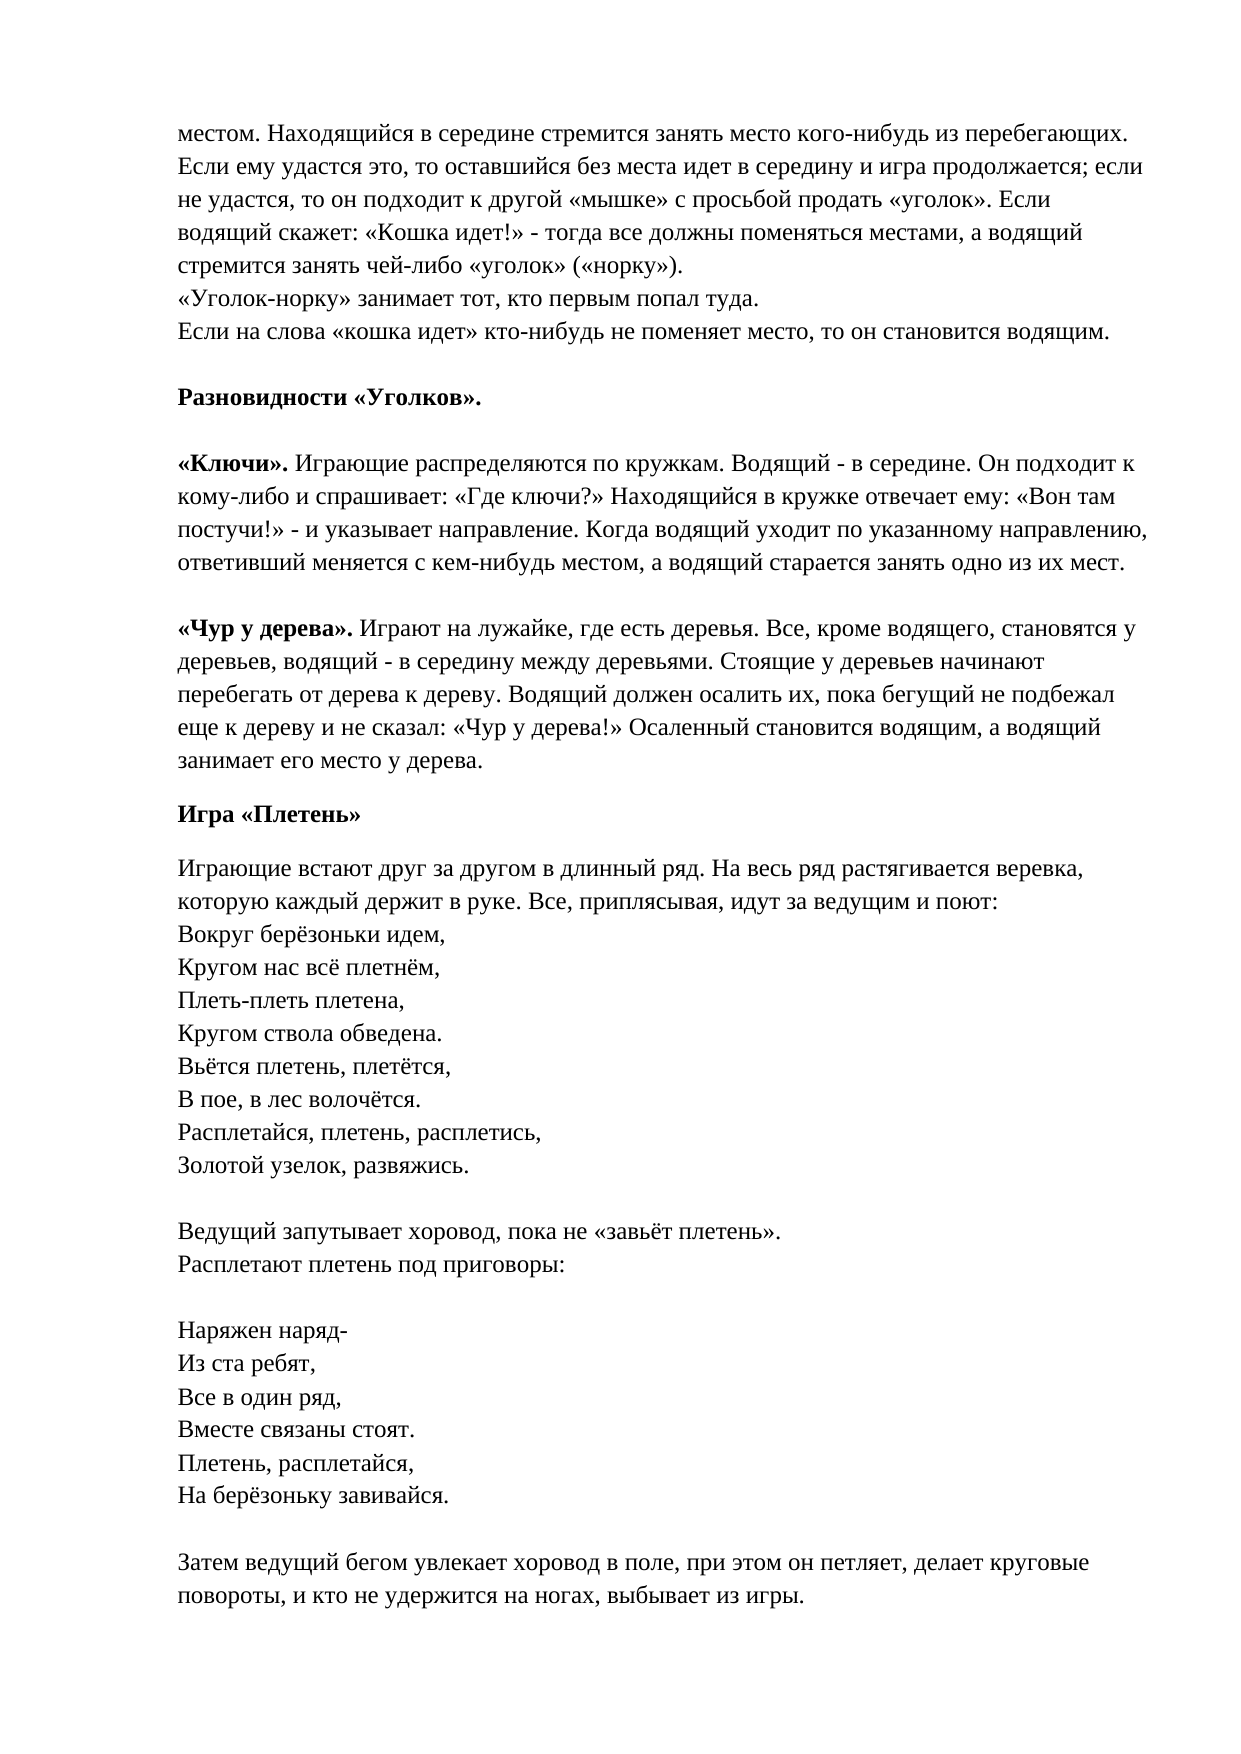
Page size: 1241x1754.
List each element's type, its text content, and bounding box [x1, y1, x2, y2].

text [177, 118, 1152, 774]
text Игра «Плетень» [177, 799, 1152, 828]
text Играющие встают друг за другом в длинный ряд. На весь ряд растягивается веревка, которую каждый держит в руке. Все, приплясывая, идут за ведущим и поют: Вокруг берёзоньки идем, Кругом нас всё плетнём, Плеть-плеть плетена, Кругом ствола обведена. Вьётся плетень, плетётся, В пое, в лес волочётся. Расплетайся, плетень, расплетись, Золотой узелок, развяжись. Ведущий запутывает хоровод, пока не «завьёт плетень». Расплетают плетень под приговоры: Наряжен наряд- Из ста ребят, Все в один ряд, Вместе связаны стоят. Плетень, расплетайся, На берёзоньку завивайся. Затем ведущий бегом увлекает хоровод в поле, при этом он петляет, делает круговые повороты, и кто не удержится на ногах, выбывает из игры. [177, 853, 1152, 1608]
